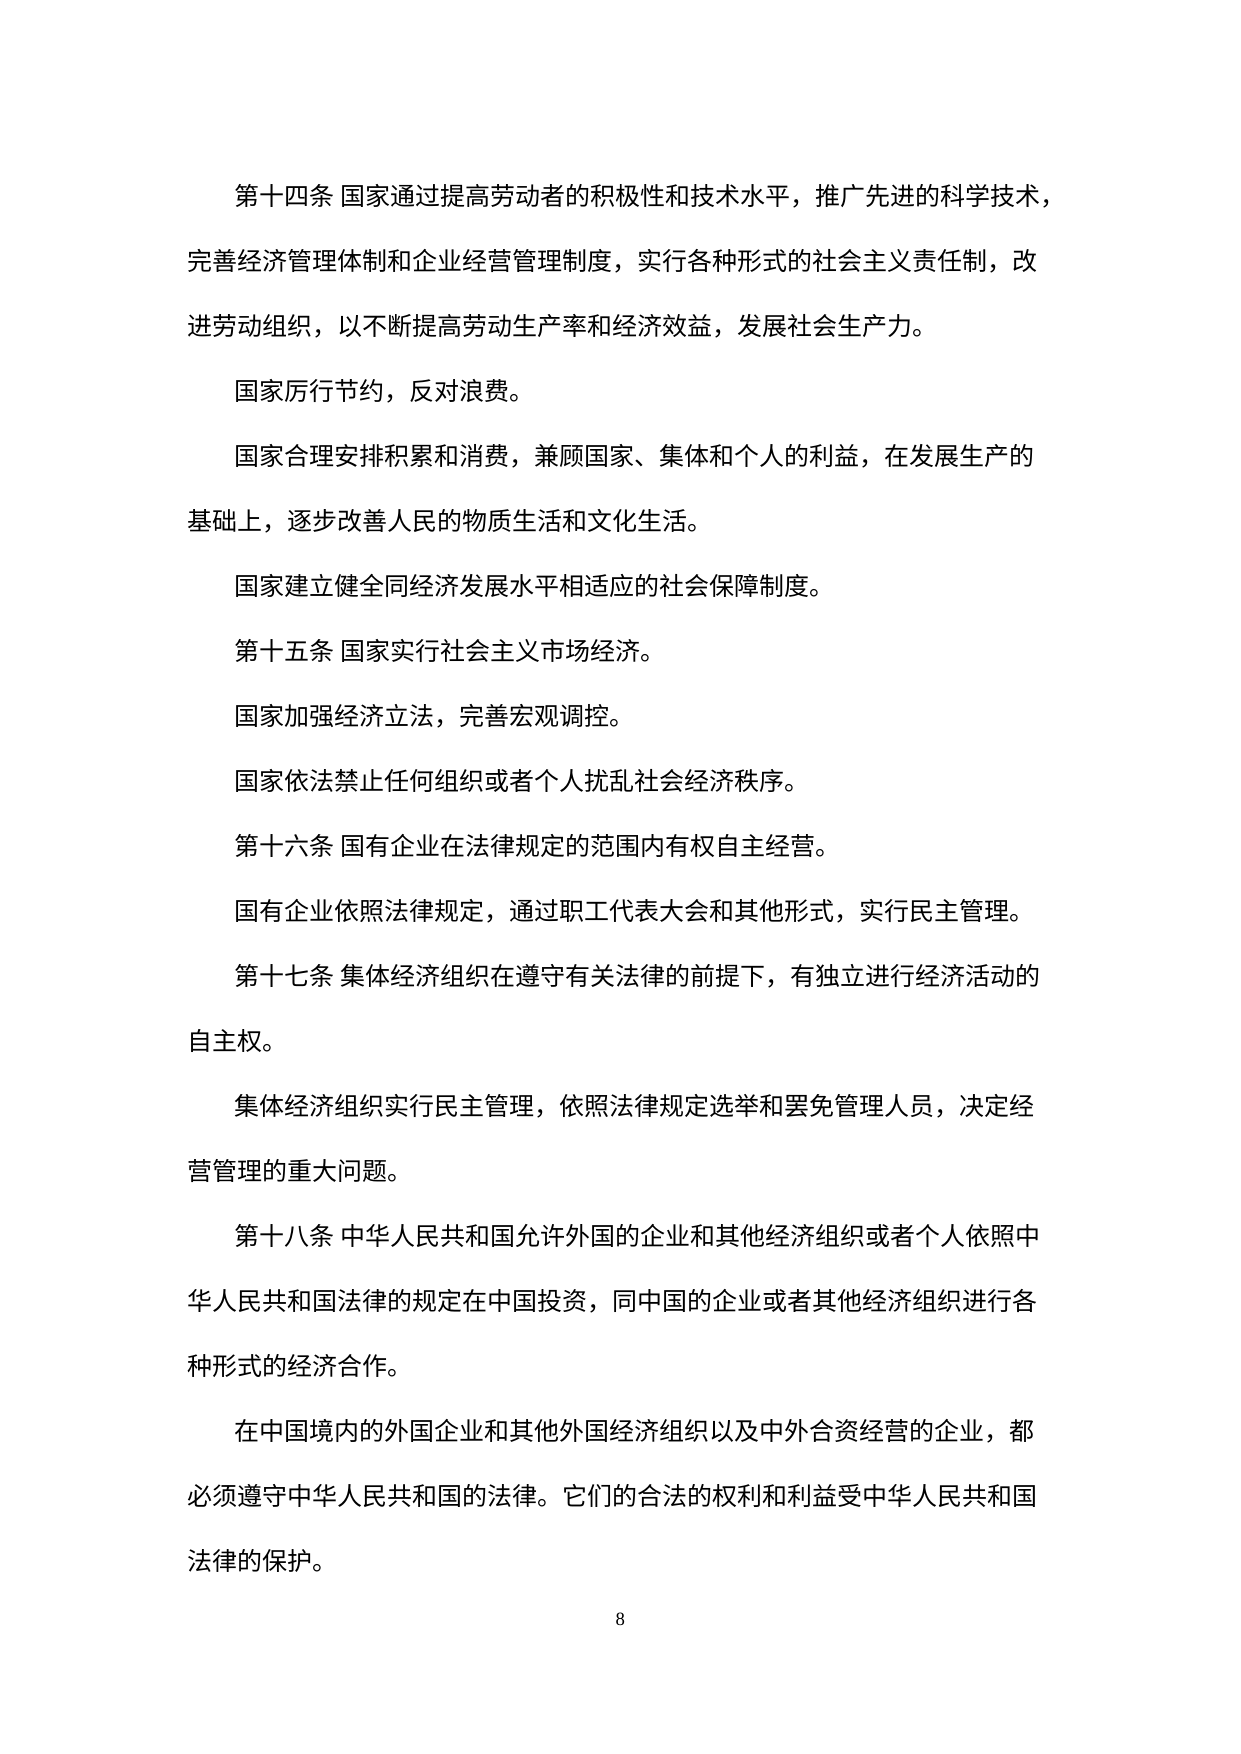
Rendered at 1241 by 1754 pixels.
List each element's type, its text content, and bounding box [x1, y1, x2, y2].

text 集体经济组织实行民主管理，依照法律规定选举和罢免管理人员，决定经营管理的重大问题。 [187, 1072, 1053, 1202]
text 国家加强经济立法，完善宏观调控。 [187, 682, 1053, 747]
text 国家建立健全同经济发展水平相适应的社会保障制度。 [187, 552, 1053, 617]
text 第十四条 国家通过提高劳动者的积极性和技术水平，推广先进的科学技术，完善经济管理体制和企业经营管理制度，实行各种形式的社会主义责任制，改进劳动组织，以不断提高劳动生产率和经济效益，发展社会生产力。 [187, 162, 1053, 357]
text 国家依法禁止任何组织或者个人扰乱社会经济秩序。 [187, 747, 1053, 812]
text 第十六条 国有企业在法律规定的范围内有权自主经营。 [187, 812, 1053, 877]
text 在中国境内的外国企业和其他外国经济组织以及中外合资经营的企业，都必须遵守中华人民共和国的法律。它们的合法的权利和利益受中华人民共和国法律的保护。 [187, 1397, 1053, 1592]
text 第十八条 中华人民共和国允许外国的企业和其他经济组织或者个人依照中华人民共和国法律的规定在中国投资，同中国的企业或者其他经济组织进行各种形式的经济合作。 [187, 1202, 1053, 1397]
text 第十七条 集体经济组织在遵守有关法律的前提下，有独立进行经济活动的自主权。 [187, 942, 1053, 1072]
text 第十五条 国家实行社会主义市场经济。 [187, 617, 1053, 682]
text 国有企业依照法律规定，通过职工代表大会和其他形式，实行民主管理。 [187, 877, 1053, 942]
text 国家厉行节约，反对浪费。 [187, 357, 1053, 422]
text 国家合理安排积累和消费，兼顾国家、集体和个人的利益，在发展生产的基础上，逐步改善人民的物质生活和文化生活。 [187, 422, 1053, 552]
